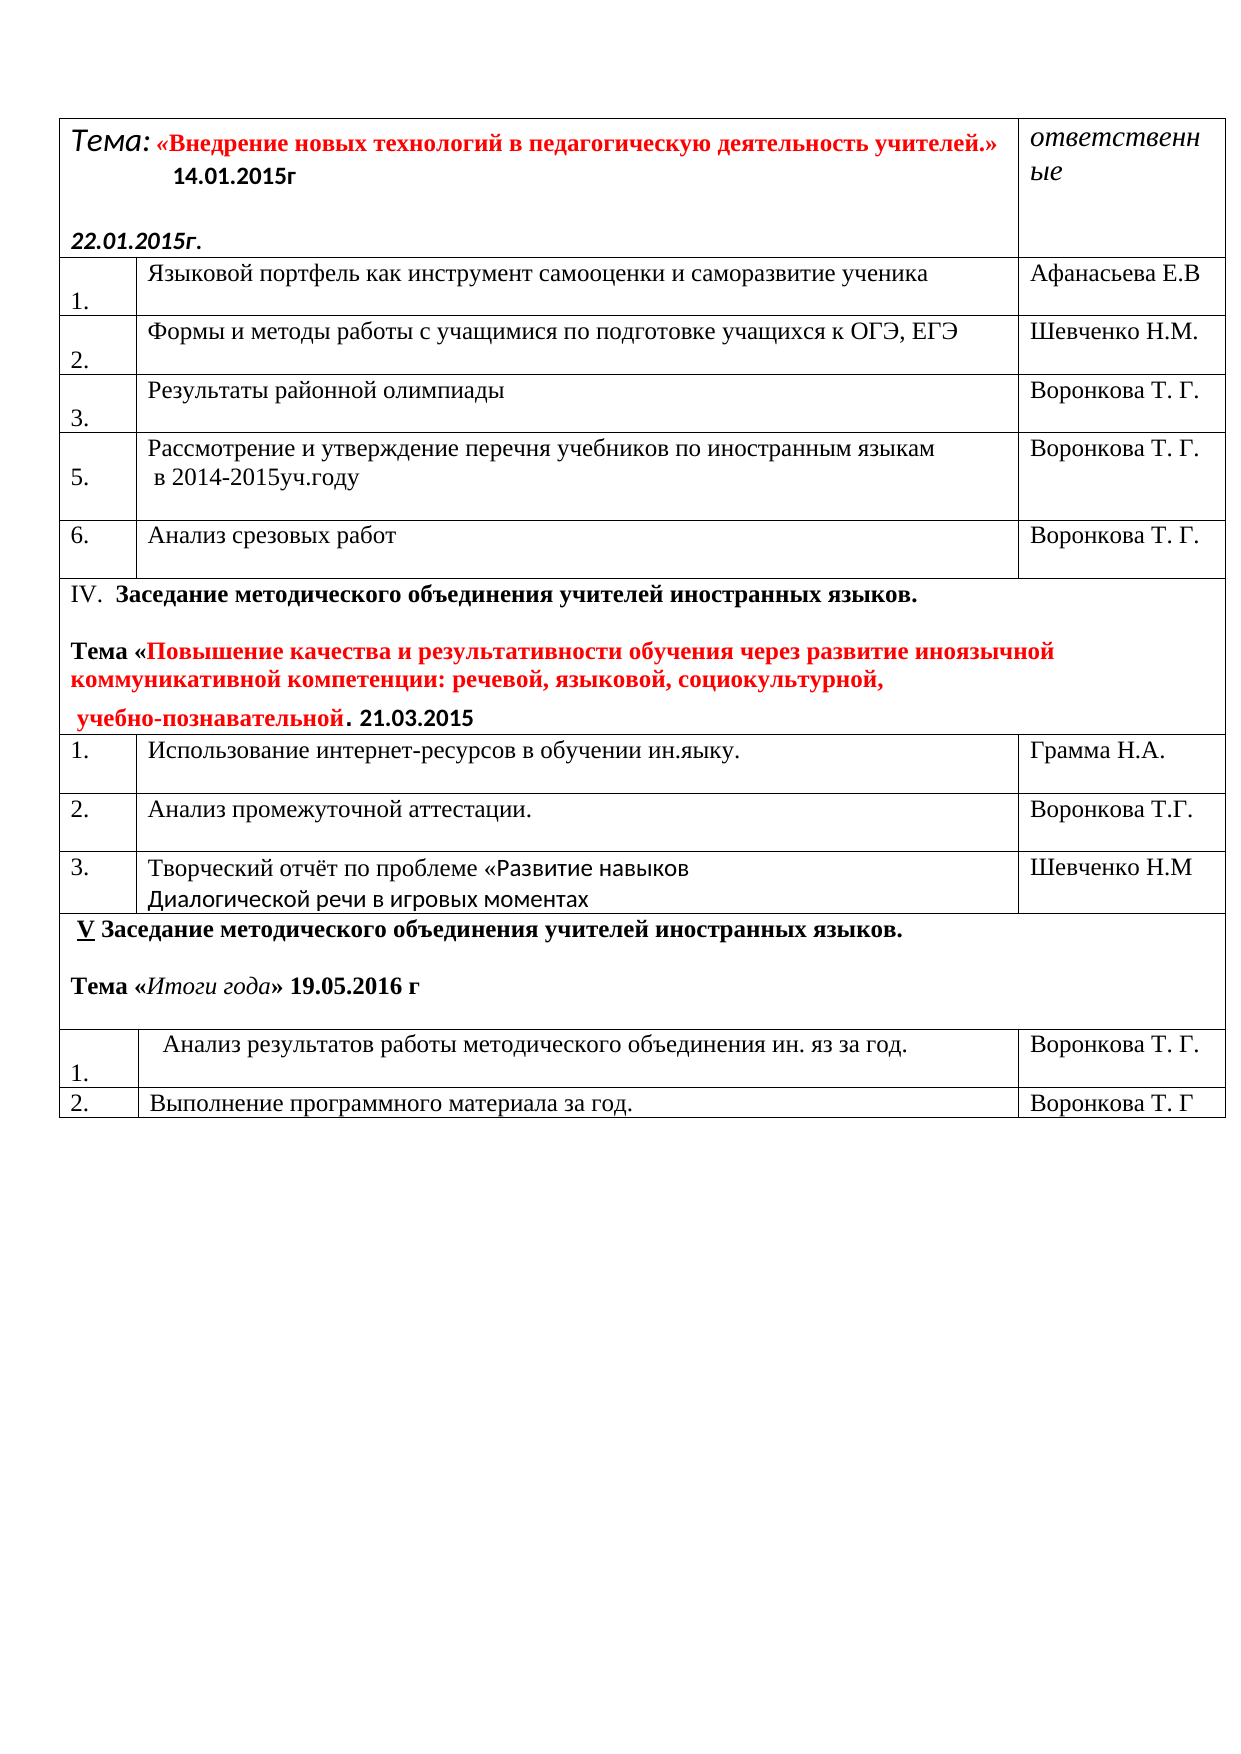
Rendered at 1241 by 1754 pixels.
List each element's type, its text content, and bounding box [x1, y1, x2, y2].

table_cell Воронкова Т. Г. [1019, 1030, 1225, 1087]
table_cell 1. [60, 258, 136, 315]
table_cell Языковой портфель как инструмент самооценки и саморазвитие ученика [137, 258, 1018, 315]
table_cell 2. [60, 1088, 138, 1117]
table_cell Воронкова Т. Г. [1019, 521, 1225, 578]
table_cell 5. [60, 433, 136, 519]
table_cell Анализ срезовых работ [137, 521, 1018, 578]
table_cell 1. [60, 735, 136, 793]
table_cell Шевченко Н.М. [1019, 316, 1225, 374]
table_cell V Заседание методического объединения учителей иностранных языков. Тема «Итоги года» 19.05.2016 г [60, 914, 1225, 1028]
table_cell Афанасьева Е.В [1019, 258, 1225, 315]
table_cell Творческий отчёт по проблеме «Развитие навыков Диалогической речи в игровых моментах [137, 852, 1018, 913]
table_cell Шевченко Н.М [1019, 852, 1225, 913]
table_cell ответственные [1019, 119, 1225, 257]
table_cell 2. [60, 794, 136, 851]
table_cell 3. [60, 375, 136, 432]
table_cell Тема: «Внедрение новых технологий в педагогическую деятельность учителей.» 14.01.2015г 22.01.2015г. [60, 119, 1018, 257]
table_cell Воронкова Т. Г. [1019, 433, 1225, 519]
table_cell Грамма Н.А. [1019, 735, 1225, 793]
table_cell Воронкова Т.Г. [1019, 794, 1225, 851]
table_cell Воронкова Т. Г. [1019, 375, 1225, 432]
table_cell 2. [60, 316, 136, 374]
table_cell IV. Заседание методического объединения учителей иностранных языков. Тема «Повышение качества и результативности обучения через развитие иноязычной коммуникативной компетенции: речевой, языковой, социокультурной, учебно-познавательной. 21.03.2015 [60, 579, 1225, 734]
table_cell Рассмотрение и утверждение перечня учебников по иностранным языкам в 2014-2015уч.году [137, 433, 1018, 519]
table_cell Использование интернет-ресурсов в обучении ин.яыку. [137, 735, 1018, 793]
table_cell Воронкова Т. Г [1019, 1088, 1225, 1117]
table_cell 1. [60, 1030, 138, 1087]
table_cell 3. [60, 852, 136, 913]
table_cell Выполнение программного материала за год. [139, 1088, 1018, 1117]
table_cell Анализ результатов работы методического объединения ин. яз за год. [139, 1030, 1018, 1087]
table_cell Формы и методы работы с учащимися по подготовке учащихся к ОГЭ, ЕГЭ [137, 316, 1018, 374]
table_cell Результаты районной олимпиады [137, 375, 1018, 432]
table_cell 6. [60, 521, 136, 578]
table_cell Анализ промежуточной аттестации. [137, 794, 1018, 851]
